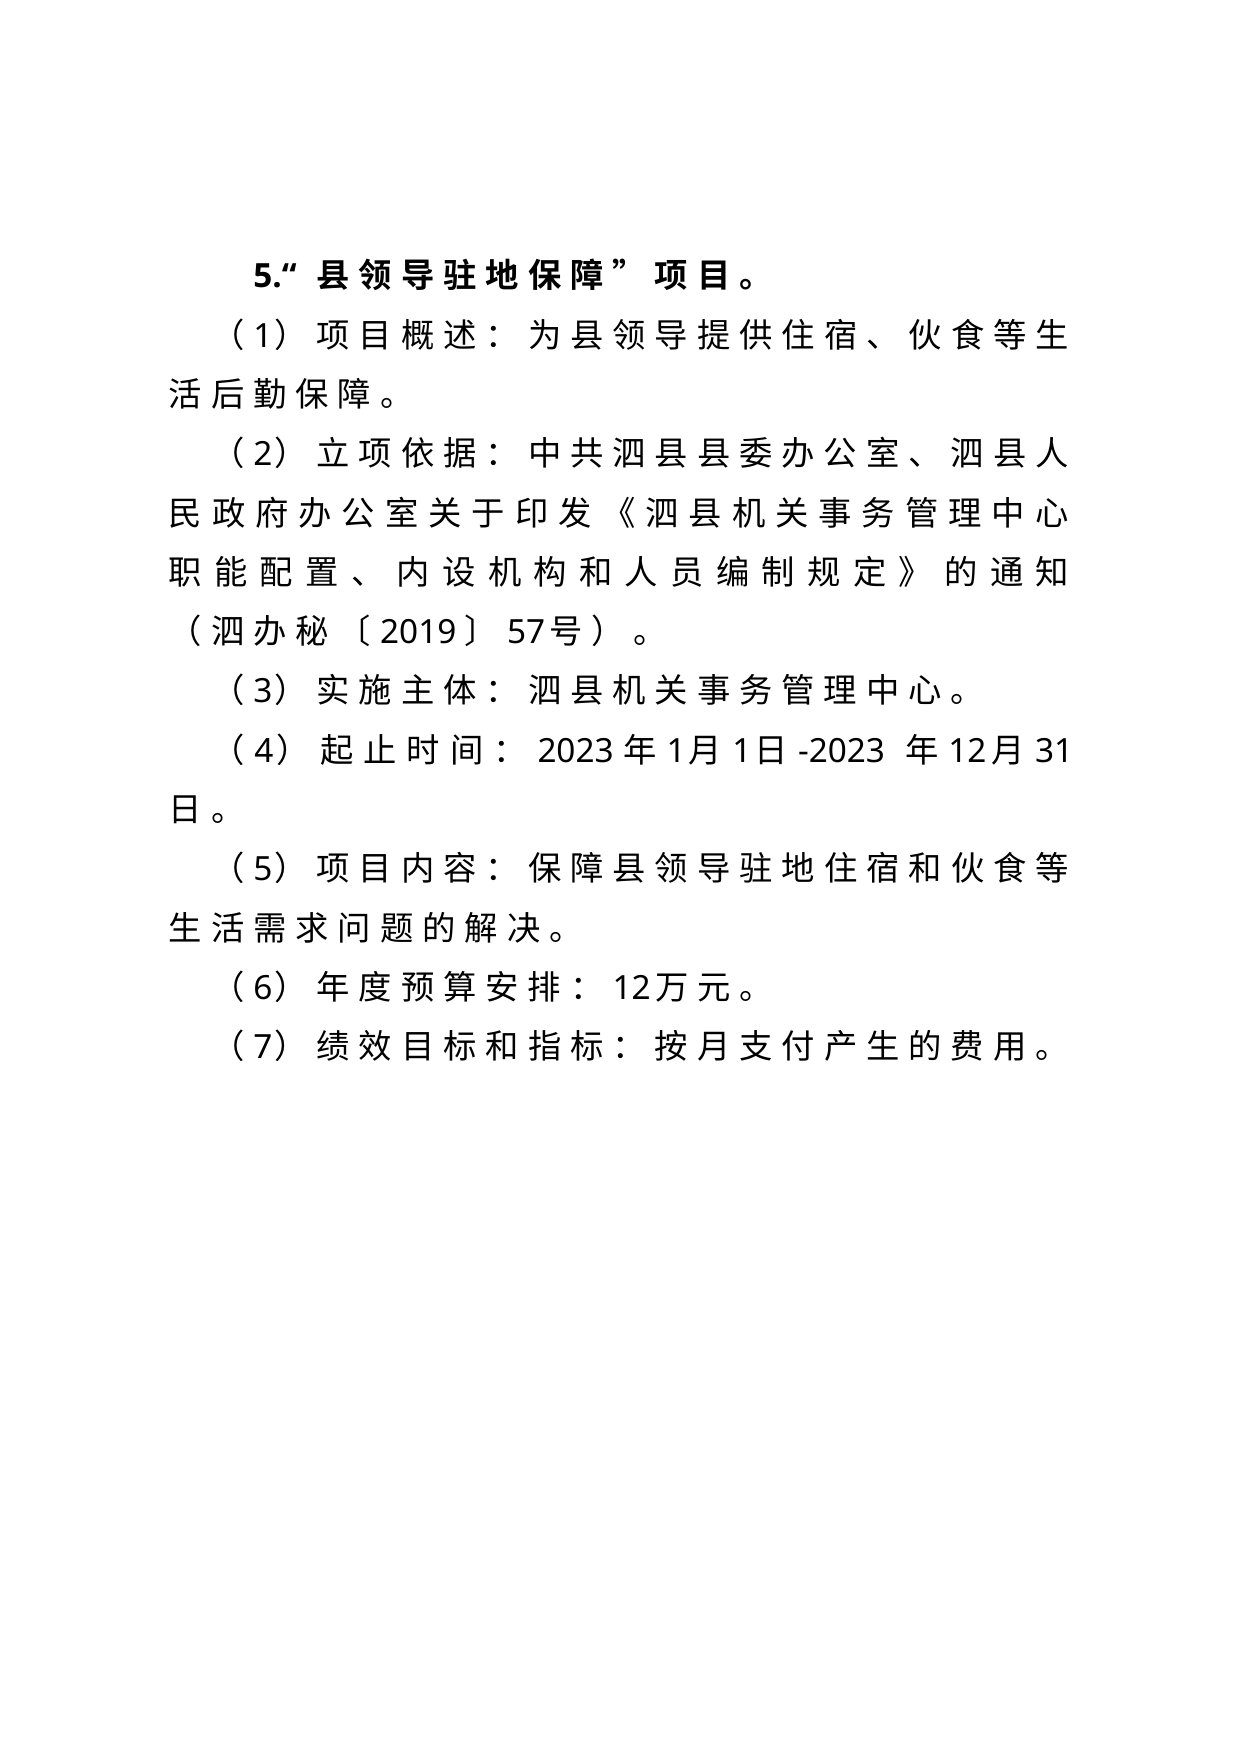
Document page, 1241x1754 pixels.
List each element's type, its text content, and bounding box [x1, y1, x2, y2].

text （5）项目内容：保障县领导驻地住宿和伙食等生活需求问题的解决。 [168, 836, 1078, 955]
text （3）实施主体：泗县机关事务管理中心。 [168, 659, 1078, 718]
text （4）起止时间：2023年1月1日-2023年12月31日。 [168, 718, 1078, 836]
text （1）项目概述：为县领导提供住宿、伙食等生活后勤保障。 [168, 303, 1078, 422]
text 5.“县领导驻地保障”项目。 [168, 244, 1078, 303]
text （6）年度预算安排：12万元。 [168, 955, 1078, 1014]
text （7）绩效目标和指标：按月支付产生的费用。 [168, 1014, 1078, 1073]
text （2）立项依据：中共泗县县委办公室、泗县人民政府办公室关于印发《泗县机关事务管理中心职能配置、内设机构和人员编制规定》的通知（泗办秘〔2019〕57号）。 [168, 422, 1078, 659]
